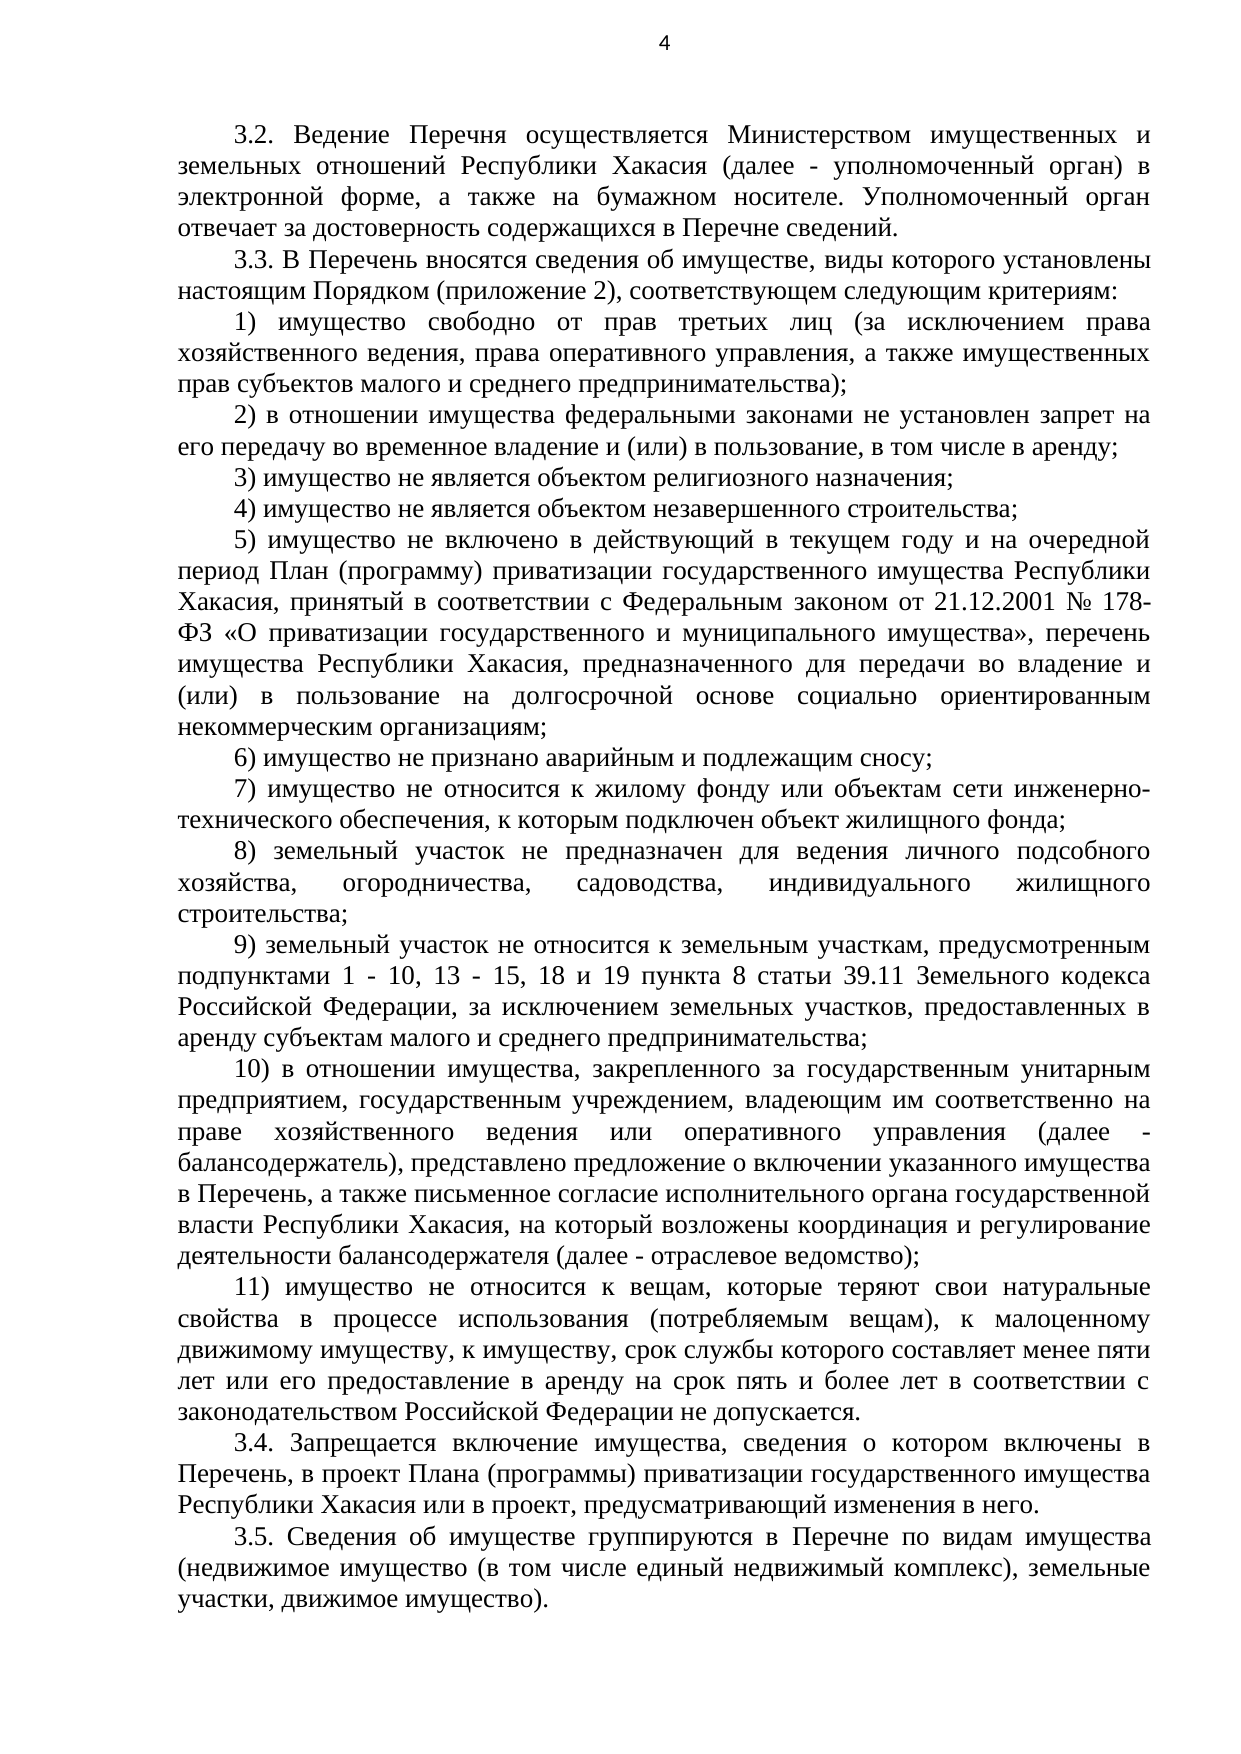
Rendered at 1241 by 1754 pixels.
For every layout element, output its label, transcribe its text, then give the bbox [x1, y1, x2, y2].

text 9) земельный участок не относится к земельным участкам, предусмотренным подпунктами 1 - 10, 13 - 15, 18 и 19 пункта 8 статьи 39.11 Земельного кодекса Российской Федерации, за исключением земельных участков, предоставленных в аренду субъектам малого и среднего предпринимательства; [177, 928, 1152, 1052]
text 7) имущество не относится к жилому фонду или объектам сети инженерно-технического обеспечения, к которым подключен объект жилищного фонда; [177, 772, 1152, 834]
text 11) имущество не относится к вещам, которые теряют свои натуральные свойства в процессе использования (потребляемым вещам), к малоценному движимому имуществу, к имуществу, срок службы которого составляет менее пяти лет или его предоставление в аренду на срок пять и более лет в соответствии с законодательством Российской Федерации не допускается. [177, 1271, 1152, 1426]
text 2) в отношении имущества федеральными законами не установлен запрет на его передачу во временное владение и (или) в пользование, в том числе в аренду; [177, 398, 1152, 461]
text 3.2. Ведение Перечня осуществляется Министерством имущественных и земельных отношений Республики Хакасия (далее - уполномоченный орган) в электронной форме, а также на бумажном носителе. Уполномоченный орган отвечает за достоверность содержащихся в Перечне сведений. [177, 118, 1152, 243]
text 3.4. Запрещается включение имущества, сведения о котором включены в Перечень, в проект Плана (программы) приватизации государственного имущества Республики Хакасия или в проект, предусматривающий изменения в него. [177, 1426, 1152, 1520]
text 6) имущество не признано аварийным и подлежащим сносу; [177, 741, 1152, 772]
text 3.5. Сведения об имуществе группируются в Перечне по видам имущества (недвижимое имущество (в том числе единый недвижимый комплекс), земельные участки, движимое имущество). [177, 1520, 1152, 1613]
text 8) земельный участок не предназначен для ведения личного подсобного хозяйства, огородничества, садоводства, индивидуального жилищного строительства; [177, 834, 1152, 928]
text 3.3. В Перечень вносятся сведения об имуществе, виды которого установлены настоящим Порядком (приложение 2), соответствующем следующим критериям: [177, 243, 1152, 305]
text 4) имущество не является объектом незавершенного строительства; [177, 492, 1152, 523]
text 1) имущество свободно от прав третьих лиц (за исключением права хозяйственного ведения, права оперативного управления, а также имущественных прав субъектов малого и среднего предпринимательства); [177, 305, 1152, 398]
text 5) имущество не включено в действующий в текущем году и на очередной период План (программу) приватизации государственного имущества Республики Хакасия, принятый в соответствии с Федеральным законом от 21.12.2001 № 178-ФЗ «О приватизации государственного и муниципального имущества», перечень имущества Республики Хакасия, предназначенного для передачи во владение и (или) в пользование на долгосрочной основе социально ориентированным некоммерческим организациям; [177, 523, 1152, 741]
text 10) в отношении имущества, закрепленного за государственным унитарным предприятием, государственным учреждением, владеющим им соответственно на праве хозяйственного ведения или оперативного управления (далее - балансодержатель), представлено предложение о включении указанного имущества в Перечень, а также письменное согласие исполнительного органа государственной власти Республики Хакасия, на который возложены координация и регулирование деятельности балансодержателя (далее - отраслевое ведомство); [177, 1052, 1152, 1271]
text 3) имущество не является объектом религиозного назначения; [177, 461, 1152, 492]
